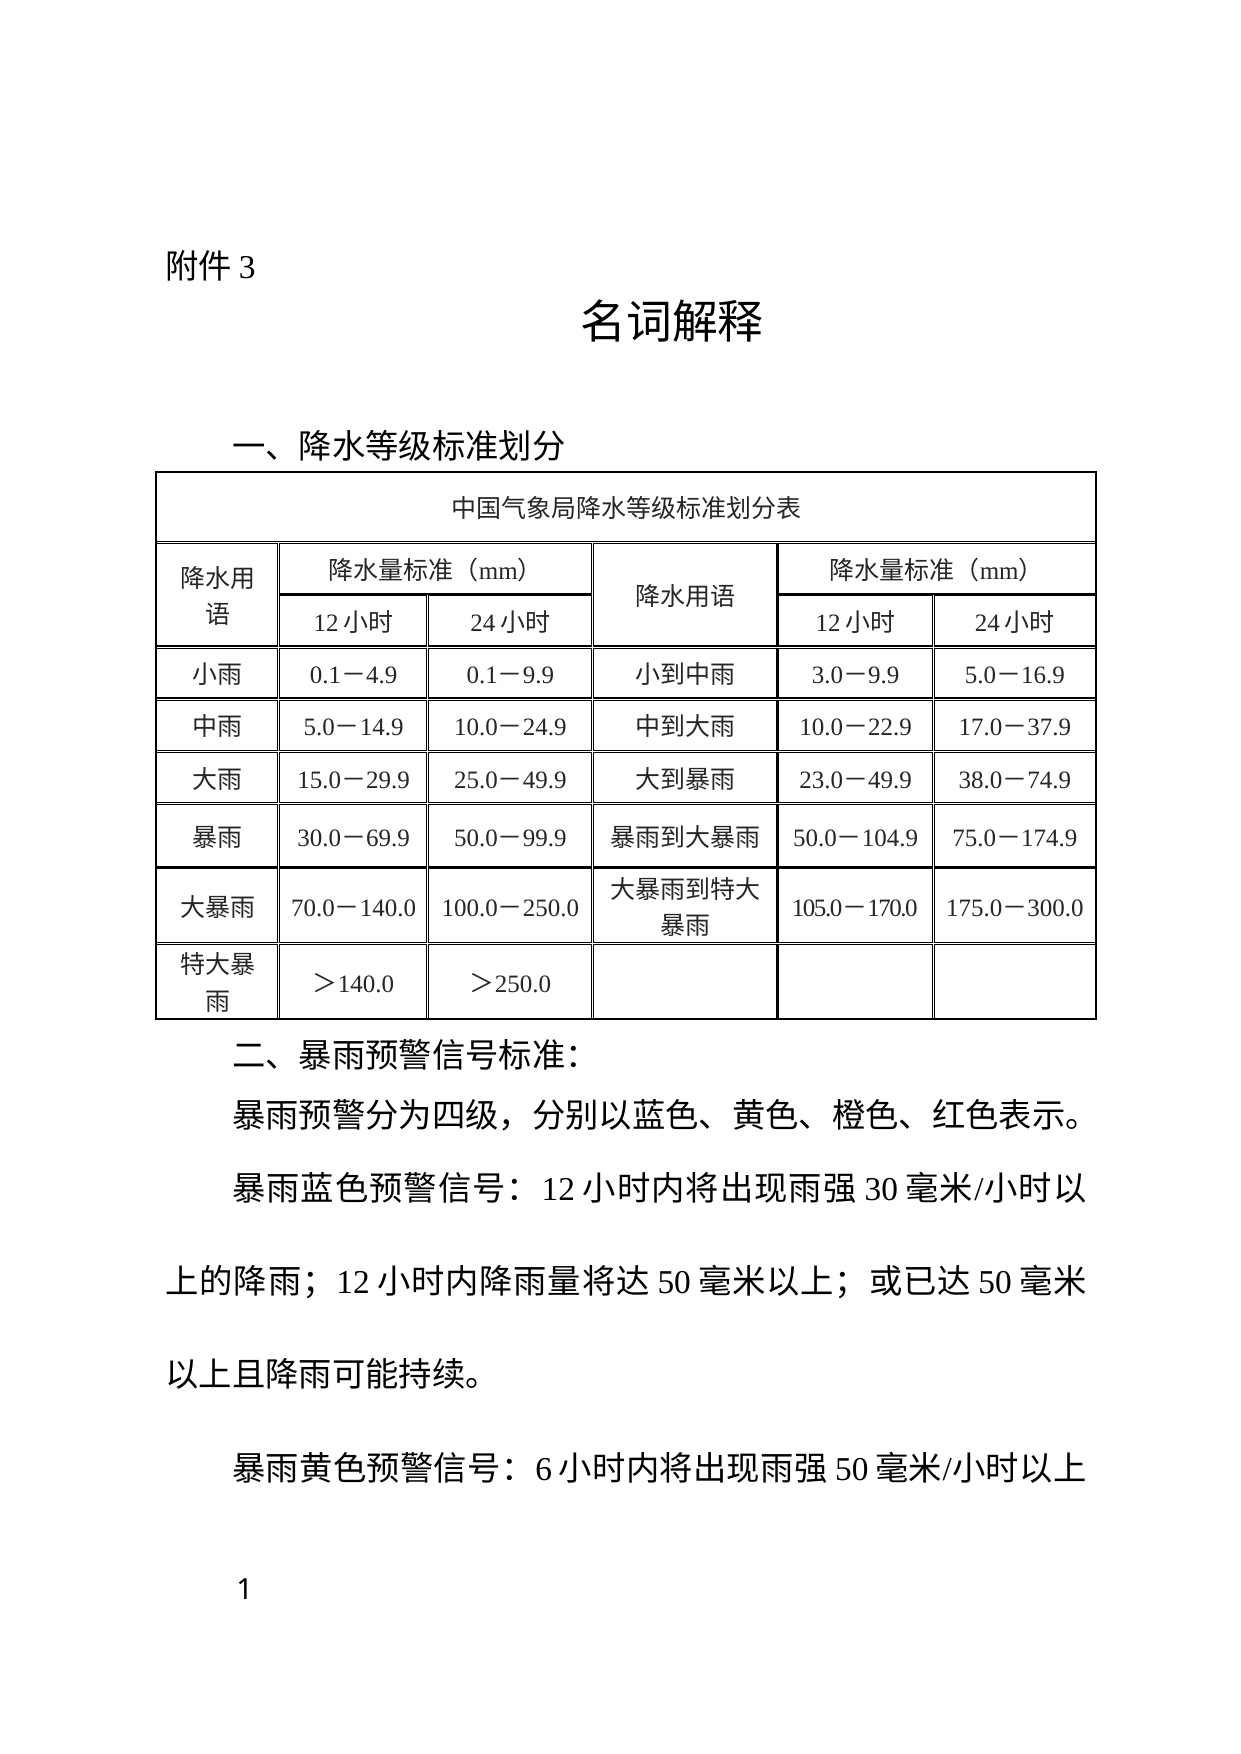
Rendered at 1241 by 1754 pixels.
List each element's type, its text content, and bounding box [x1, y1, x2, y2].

table_cell ＞250.0 [429, 945, 591, 1017]
table_cell [594, 945, 776, 1017]
table_cell 大暴雨 [157, 869, 277, 942]
table_cell 0.1－4.9 [280, 649, 426, 697]
text 附件3 [165, 231, 1087, 291]
table_cell 10.0－24.9 [429, 701, 591, 749]
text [165, 1419, 1087, 1512]
table_cell 70.0－140.0 [280, 869, 426, 942]
table_cell 38.0－74.9 [935, 753, 1095, 802]
table_cell 降水用语 [594, 544, 776, 645]
text 二、暴雨预警信号标准： [165, 1020, 1087, 1079]
table_cell 100.0－250.0 [429, 869, 591, 942]
table_cell 10.0－22.9 [779, 701, 932, 749]
table_cell 175.0－300.0 [935, 869, 1095, 942]
table_cell 大雨 [157, 753, 277, 802]
table_cell 24小时 [429, 596, 591, 645]
table_cell 50.0－99.9 [429, 805, 591, 866]
table_cell 中雨 [157, 701, 277, 749]
table_cell [779, 945, 932, 1017]
table_cell 75.0－174.9 [935, 805, 1095, 866]
table_cell 大暴雨到特大暴雨 [594, 869, 776, 942]
table_cell ＞140.0 [280, 945, 426, 1017]
table_cell 5.0－16.9 [935, 649, 1095, 697]
table_cell 降水用语 [157, 544, 277, 645]
table_cell 105.0－170.0 [779, 869, 932, 942]
table_cell 0.1－9.9 [429, 649, 591, 697]
table_cell 暴雨 [157, 805, 277, 866]
table_cell 暴雨到大暴雨 [594, 805, 776, 866]
table_cell 小雨 [157, 649, 277, 697]
text 一、降水等级标准划分 [165, 411, 1087, 471]
text 暴雨预警分为四级，分别以蓝色、黄色、橙色、红色表示。 [165, 1079, 1087, 1139]
table_cell 12小时 [779, 596, 932, 645]
table_cell 5.0－14.9 [280, 701, 426, 749]
table_cell 24小时 [935, 596, 1095, 645]
table_cell 25.0－49.9 [429, 753, 591, 802]
table_cell 特大暴雨 [157, 945, 277, 1017]
text 名词解释 [165, 291, 1087, 351]
table_header 中国气象局降水等级标准划分表 [157, 473, 1095, 541]
table_cell 30.0－69.9 [280, 805, 426, 866]
table_cell [935, 945, 1095, 1017]
table_cell 小到中雨 [594, 649, 776, 697]
text 暴雨蓝色预警信号：12小时内将出现雨强30毫米/小时以上的降雨；12小时内降雨量将达50毫米以上；或已达50毫米以上且降雨可能持续。 [165, 1139, 1087, 1419]
table_cell 3.0－9.9 [779, 649, 932, 697]
table_cell 中到大雨 [594, 701, 776, 749]
table_cell 大到暴雨 [594, 753, 776, 802]
table_cell 降水量标准（mm） [280, 544, 591, 593]
table_cell 17.0－37.9 [935, 701, 1095, 749]
table_cell 15.0－29.9 [280, 753, 426, 802]
table_cell 降水量标准（mm） [779, 544, 1095, 593]
table_cell 23.0－49.9 [779, 753, 932, 802]
table_cell 12小时 [280, 596, 426, 645]
table_cell 50.0－104.9 [779, 805, 932, 866]
